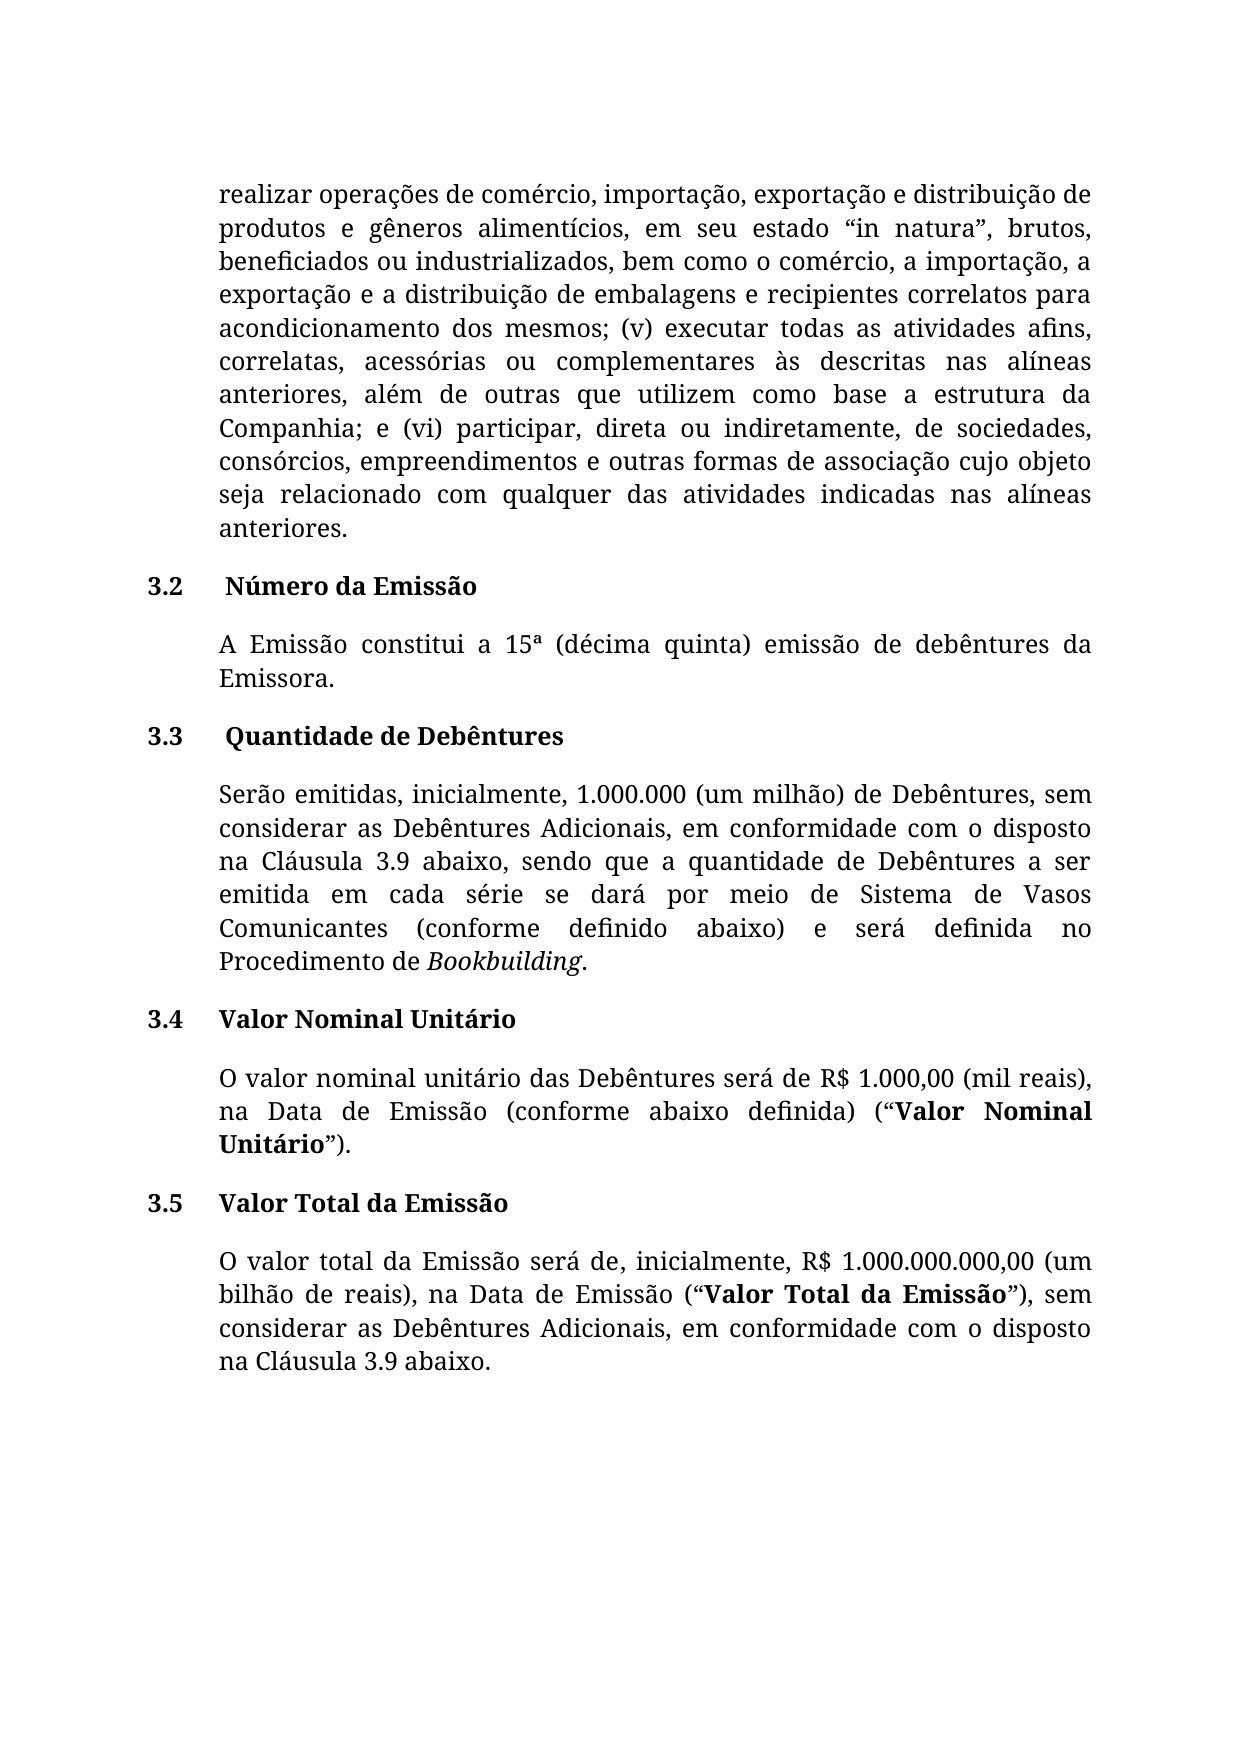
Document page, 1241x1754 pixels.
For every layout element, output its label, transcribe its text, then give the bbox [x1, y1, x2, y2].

text O valor nominal unitário das Debêntures será de R$ 1.000,00 (mil reais), na Data de Emissão (conforme abaixo definida) (“Valor Nominal Unitário”). [218, 1061, 1092, 1161]
text Quantidade de Debêntures [148, 719, 1092, 752]
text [218, 177, 1092, 544]
text Número da Emissão [148, 569, 1092, 602]
text Valor Nominal Unitário [148, 1002, 1092, 1036]
text A Emissão constitui a 15ª (décima quinta) emissão de debêntures da Emissora. [218, 627, 1092, 694]
text O valor total da Emissão será de, inicialmente, R$ 1.000.000.000,00 (um bilhão de reais), na Data de Emissão (“Valor Total da Emissão”), sem considerar as Debêntures Adicionais, em conformidade com o disposto na Cláusula 3.9 abaixo. [218, 1244, 1092, 1377]
text Serão emitidas, inicialmente, 1.000.000 (um milhão) de Debêntures, sem considerar as Debêntures Adicionais, em conformidade com o disposto na Cláusula 3.9 abaixo, sendo que a quantidade de Debêntures a ser emitida em cada série se dará por meio de Sistema de Vasos Comunicantes (conforme definido abaixo) e será definida no Procedimento de Bookbuilding. [218, 777, 1092, 977]
text Valor Total da Emissão [148, 1186, 1092, 1219]
